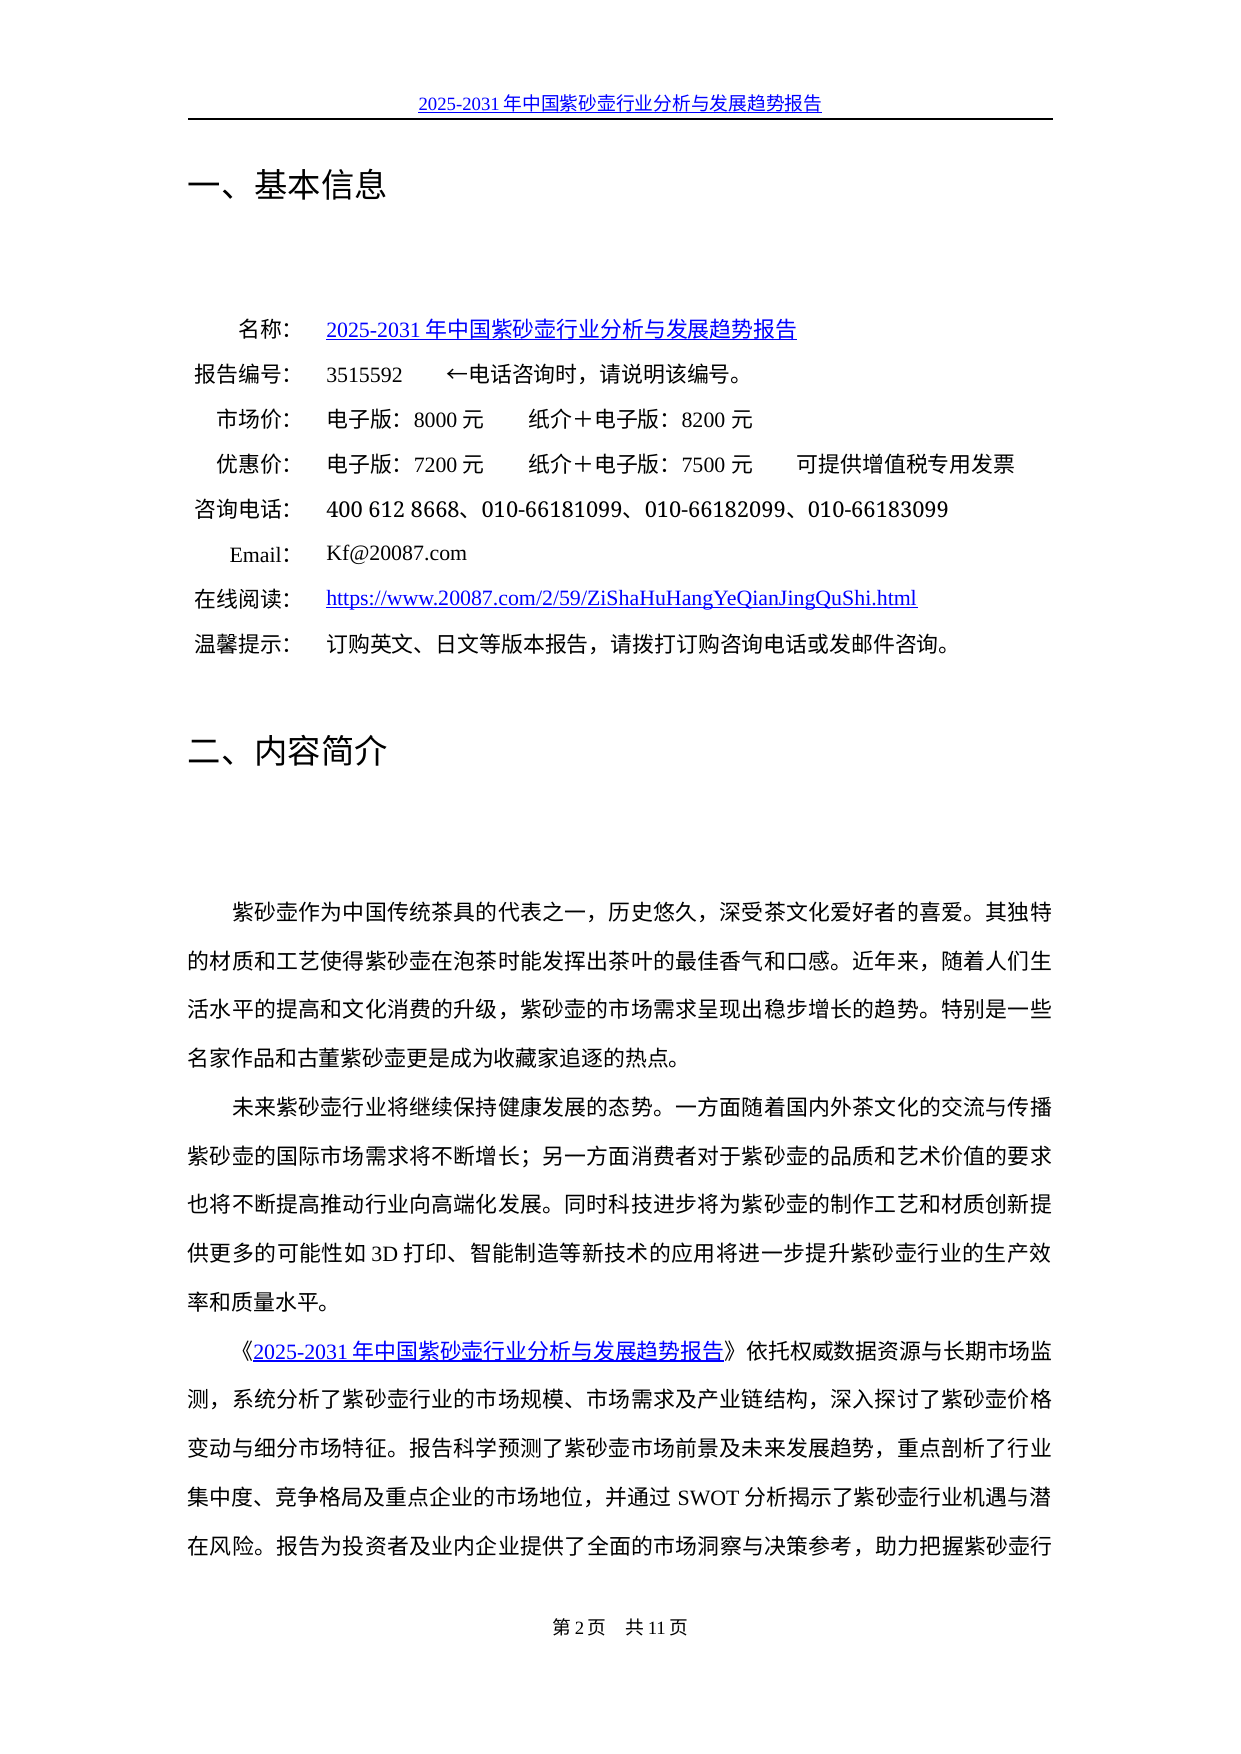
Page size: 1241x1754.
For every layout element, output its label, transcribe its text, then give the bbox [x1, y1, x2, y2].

table_cell 电子版：8000 元 纸介＋电子版：8200 元 [315, 402, 1073, 447]
title 一、基本信息 [187, 150, 1053, 215]
title 二、内容简介 [187, 717, 1053, 782]
table_cell Email： [167, 537, 315, 582]
table_cell 优惠价： [167, 447, 315, 492]
table_cell 订购英文、日文等版本报告，请拨打订购咨询电话或发邮件咨询。 [315, 627, 1073, 672]
table_cell 400 612 8668、010-66181099、010-66182099、010-66183099 [315, 492, 1073, 537]
table_cell 市场价： [167, 402, 315, 447]
table_cell 温馨提示： [167, 627, 315, 672]
table_cell 3515592 ←电话咨询时，请说明该编号。 [315, 357, 1073, 402]
table_cell 报告编号： [167, 357, 315, 402]
table_cell [315, 582, 1073, 627]
table_cell 咨询电话： [167, 492, 315, 537]
table_header 2025-2031年中国紫砂壶行业分析与发展趋势报告 [315, 312, 1073, 357]
table_cell 电子版：7200 元 纸介＋电子版：7500 元 可提供增值税专用发票 [315, 447, 1073, 492]
table_cell 在线阅读： [167, 582, 315, 627]
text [187, 894, 1053, 1561]
table_header 名称： [167, 312, 315, 357]
table_cell Kf@20087.com [315, 537, 1073, 582]
